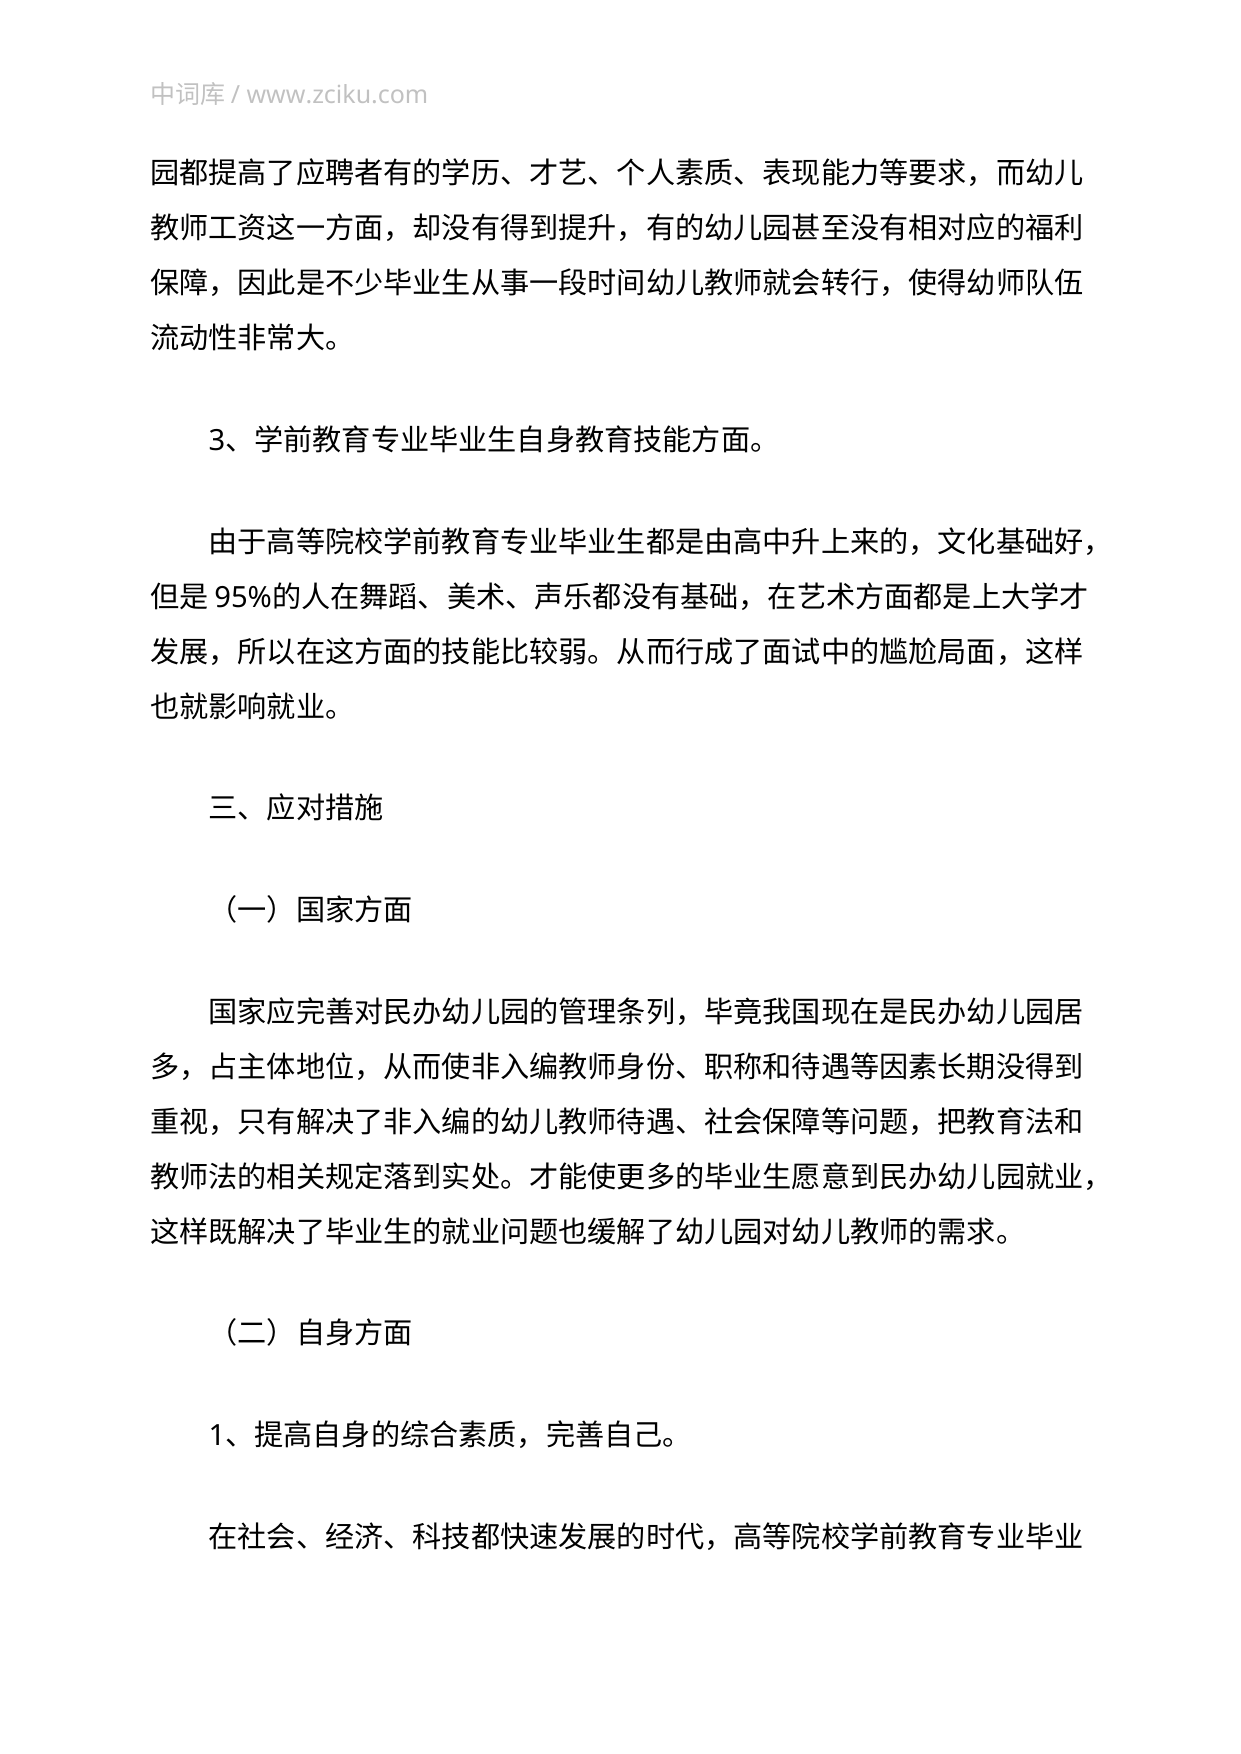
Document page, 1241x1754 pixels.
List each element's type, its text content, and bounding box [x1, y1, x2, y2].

text （一）国家方面 [150, 887, 1090, 929]
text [150, 150, 1090, 357]
text 国家应完善对民办幼儿园的管理条列，毕竟我国现在是民办幼儿园居多，占主体地位，从而使非入编教师身份、职称和待遇等因素长期没得到重视，只有解决了非入编的幼儿教师待遇、社会保障等问题，把教育法和教师法的相关规定落到实处。才能使更多的毕业生愿意到民办幼儿园就业，这样既解决了毕业生的就业问题也缓解了幼儿园对幼儿教师的需求。 [150, 988, 1090, 1250]
text 3、学前教育专业毕业生自身教育技能方面。 [150, 416, 1090, 459]
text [150, 1514, 1090, 1556]
text （二）自身方面 [150, 1310, 1090, 1352]
text 1、提高自身的综合素质，完善自己。 [150, 1412, 1090, 1454]
text 由于高等院校学前教育专业毕业生都是由高中升上来的，文化基础好，但是95%的人在舞蹈、美术、声乐都没有基础，在艺术方面都是上大学才发展，所以在这方面的技能比较弱。从而行成了面试中的尴尬局面，这样也就影响就业。 [150, 518, 1090, 726]
text 三、应对措施 [150, 785, 1090, 827]
